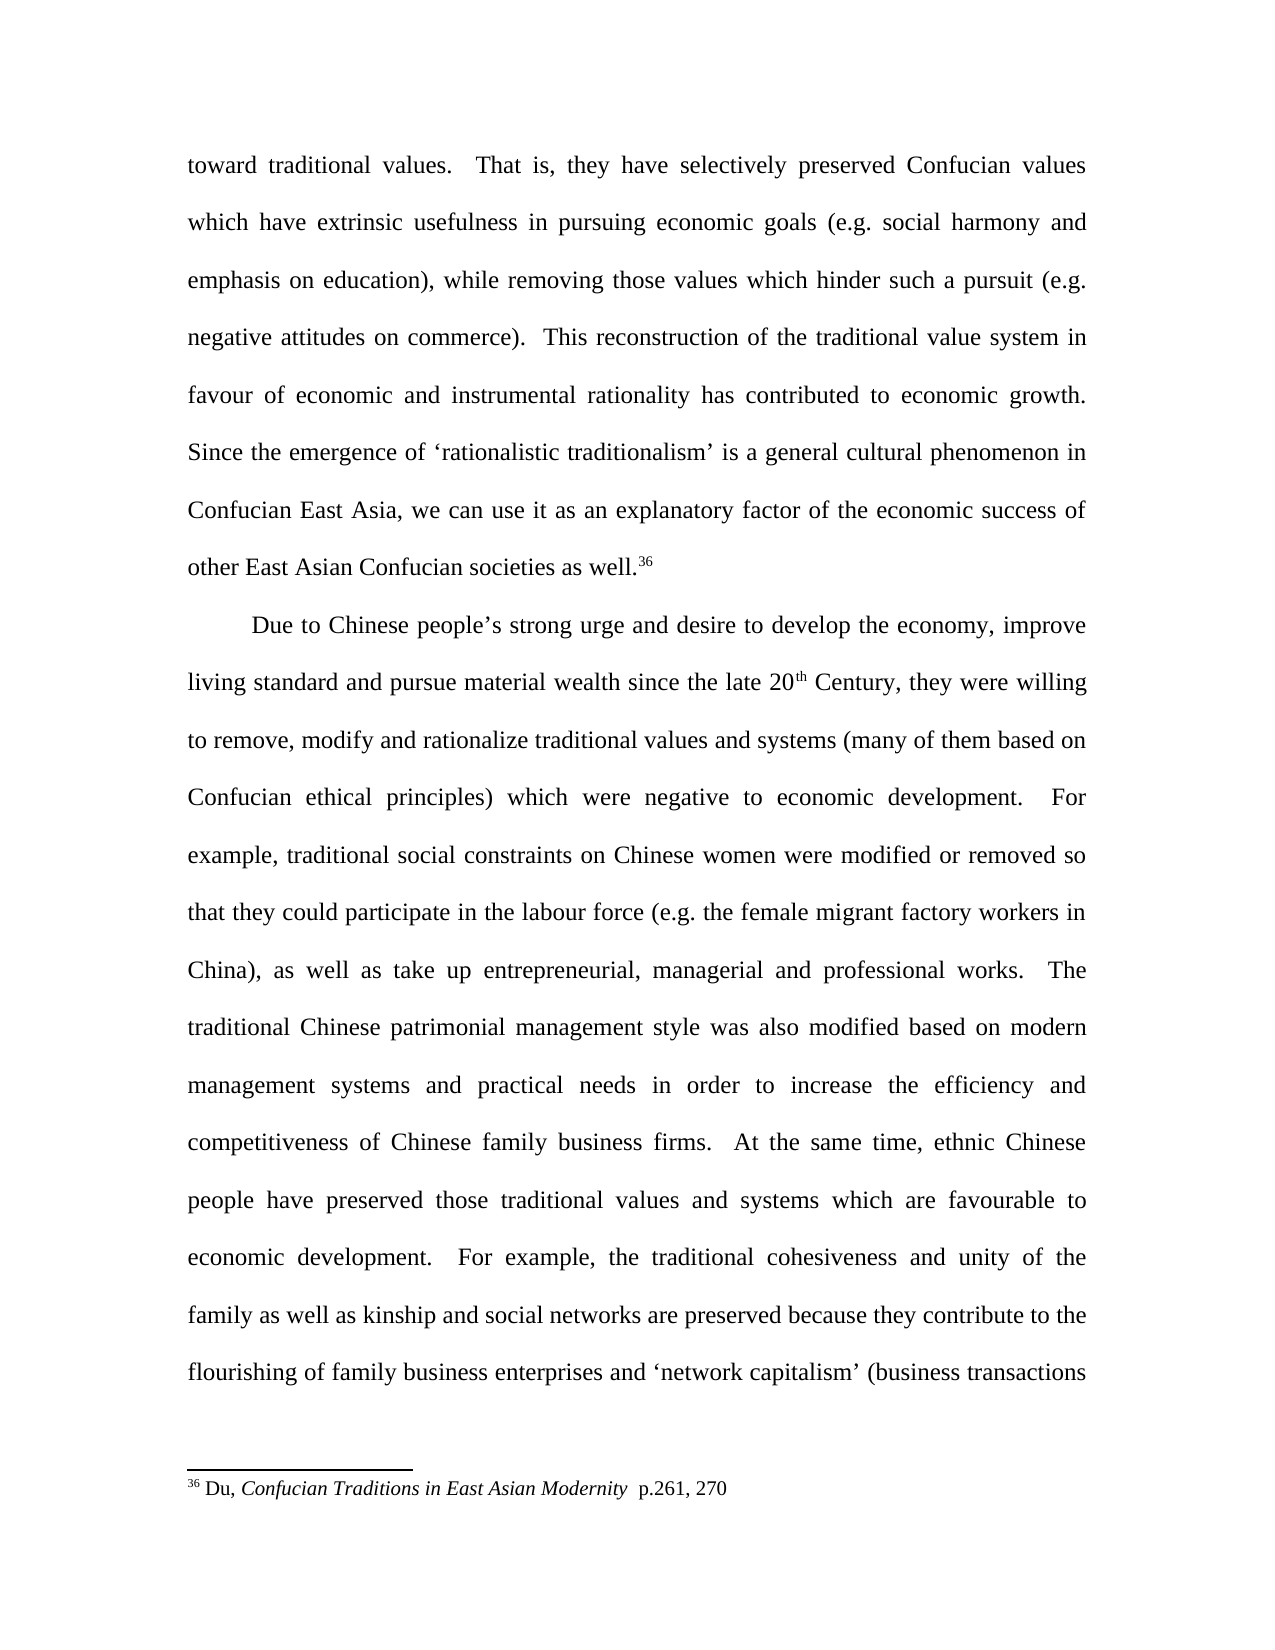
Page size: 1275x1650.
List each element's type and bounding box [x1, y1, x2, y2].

text [187, 610, 1087, 1386]
text [187, 150, 1087, 581]
